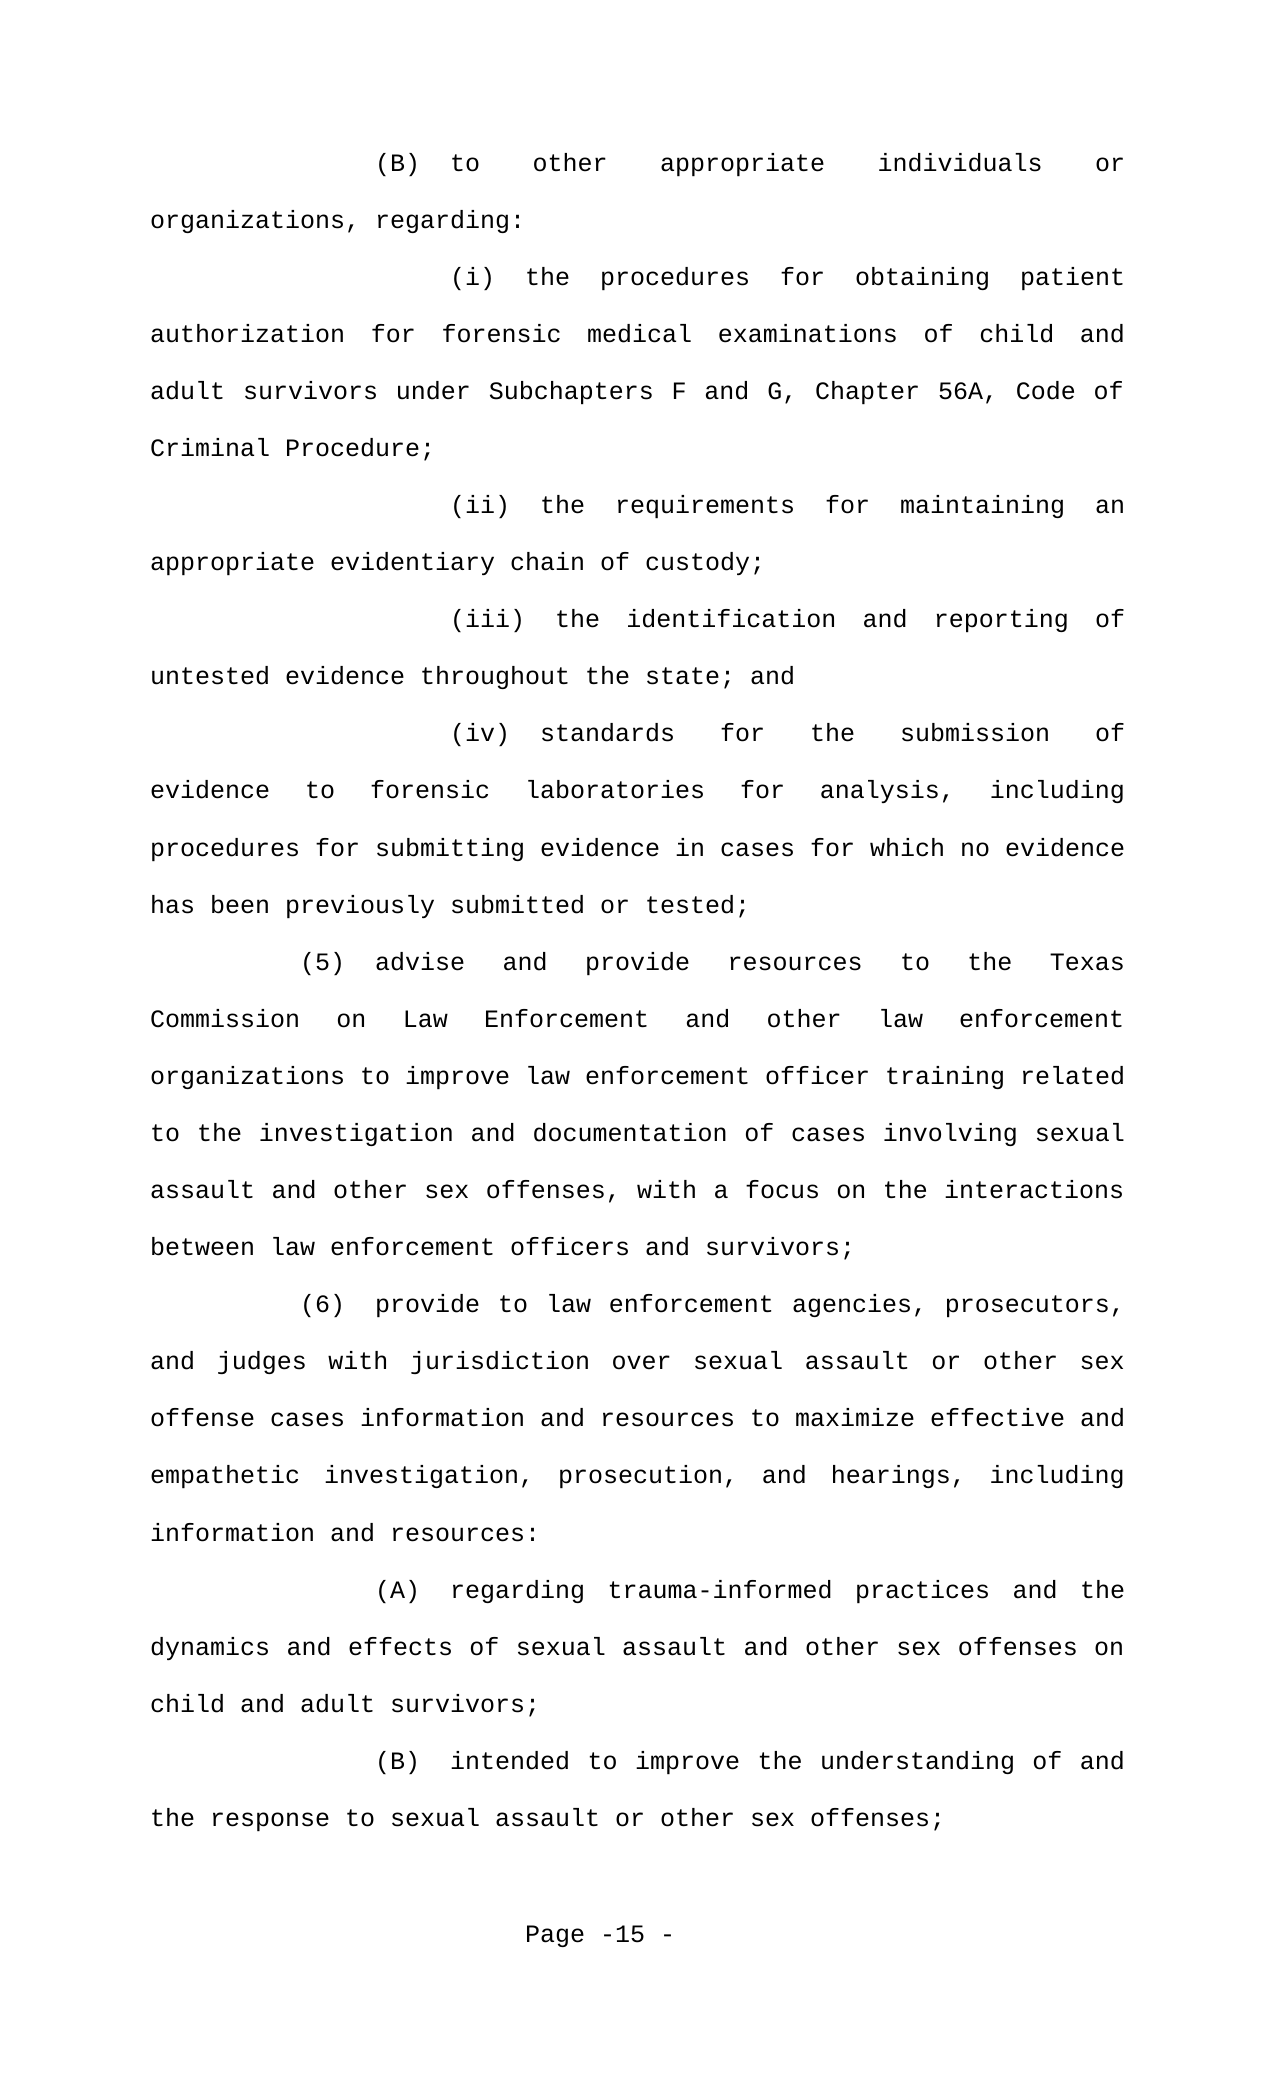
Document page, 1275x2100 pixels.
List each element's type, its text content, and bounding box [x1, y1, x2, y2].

text (5) advise and provide resources to the Texas Commission on Law Enforcement and other law enforcement organizations to improve law enforcement officer training related to the investigation and documentation of cases involving sexual assault and other sex offenses, with a focus on the interactions between law enforcement officers and survivors; [150, 949, 1125, 1263]
text (6) provide to law enforcement agencies, prosecutors, and judges with jurisdiction over sexual assault or other sex offense cases information and resources to maximize effective and empathetic investigation, prosecution, and hearings, including information and resources: [150, 1292, 1125, 1548]
text (B) to other appropriate individuals or organizations, regarding: [150, 150, 1125, 236]
text (ii) the requirements for maintaining an appropriate evidentiary chain of custody; [150, 492, 1125, 578]
text (A) regarding trauma-informed practices and the dynamics and effects of sexual assault and other sex offenses on child and adult survivors; [150, 1577, 1125, 1720]
text (i) the procedures for obtaining patient authorization for forensic medical examinations of child and adult survivors under Subchapters F and G, Chapter 56A, Code of Criminal Procedure; [150, 264, 1125, 464]
text (iii) the identification and reporting of untested evidence throughout the state; and [150, 607, 1125, 692]
text (B) intended to improve the understanding of and the response to sexual assault or other sex offenses; [150, 1748, 1125, 1834]
text (iv) standards for the submission of evidence to forensic laboratories for analysis, including procedures for submitting evidence in cases for which no evidence has been previously submitted or tested; [150, 721, 1125, 921]
